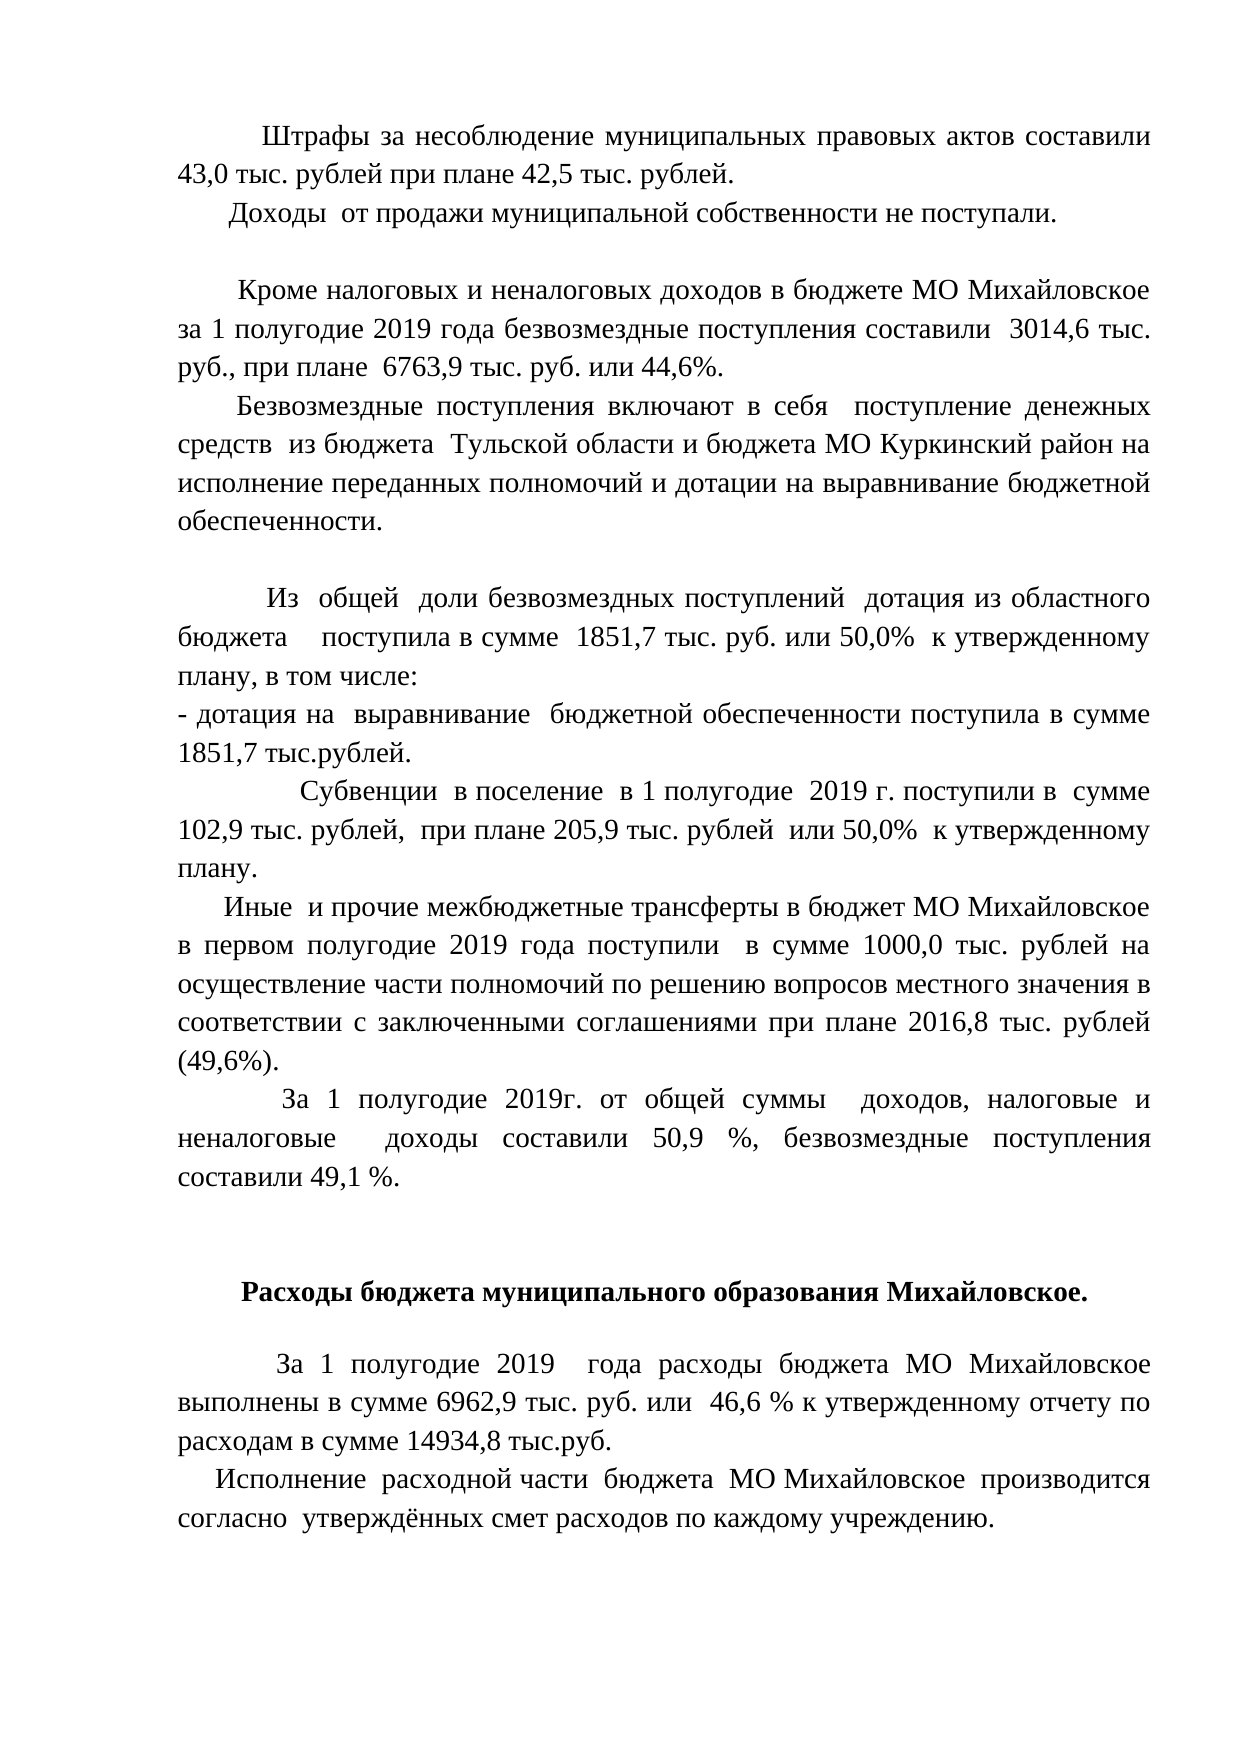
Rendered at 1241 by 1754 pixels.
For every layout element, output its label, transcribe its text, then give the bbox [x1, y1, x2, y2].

text Субвенции в поселение в 1 полугодие 2019 г. поступили в сумме 102,9 тыс. рублей, при плане 205,9 тыс. рублей или 50,0% к утвержденному плану. [177, 773, 1152, 884]
text Из общей доли безвозмездных поступлений дотация из областного бюджета поступила в сумме 1851,7 тыс. руб. или 50,0% к утвержденному плану, в том числе: [177, 581, 1152, 691]
text Иные и прочие межбюджетные трансферты в бюджет МО Михайловское в первом полугодие 2019 года поступили в сумме 1000,0 тыс. рублей на осуществление части полномочий по решению вопросов местного значения в соответствии с заключенными соглашениями при плане 2016,8 тыс. рублей (49,6%). [177, 889, 1152, 1077]
text Расходы бюджета муниципального образования Михайловское. [177, 1274, 1152, 1308]
text - дотация на выравнивание бюджетной обеспеченности поступила в сумме 1851,7 тыс.рублей. [177, 696, 1152, 768]
text Кроме налоговых и неналоговых доходов в бюджете МО Михайловское за 1 полугодие 2019 года безвозмездные поступления составили 3014,6 тыс. руб., при плане 6763,9 тыс. руб. или 44,6%. [177, 272, 1152, 383]
text Безвозмездные поступления включают в себя поступление денежных средств из бюджета Тульской области и бюджета МО Куркинский район на исполнение переданных полномочий и дотации на выравнивание бюджетной обеспеченности. [177, 388, 1152, 537]
text За 1 полугодие 2019г. от общей суммы доходов, налоговые и неналоговые доходы составили 50,9 %, безвозмездные поступления составили 49,1 %. [177, 1082, 1152, 1192]
text Исполнение расходной части бюджета МО Михайловское производится согласно утверждённых смет расходов по каждому учреждению. [177, 1462, 1152, 1534]
text За 1 полугодие 2019 года расходы бюджета МО Михайловское выполнены в сумме 6962,9 тыс. руб. или 46,6 % к утвержденному отчету по расходам в сумме 14934,8 тыс.руб. [177, 1346, 1152, 1457]
text Доходы от продажи муниципальной собственности не поступали. [177, 195, 1152, 229]
text Штрафы за несоблюдение муниципальных правовых актов составили 43,0 тыс. рублей при плане 42,5 тыс. рублей. [177, 118, 1152, 190]
